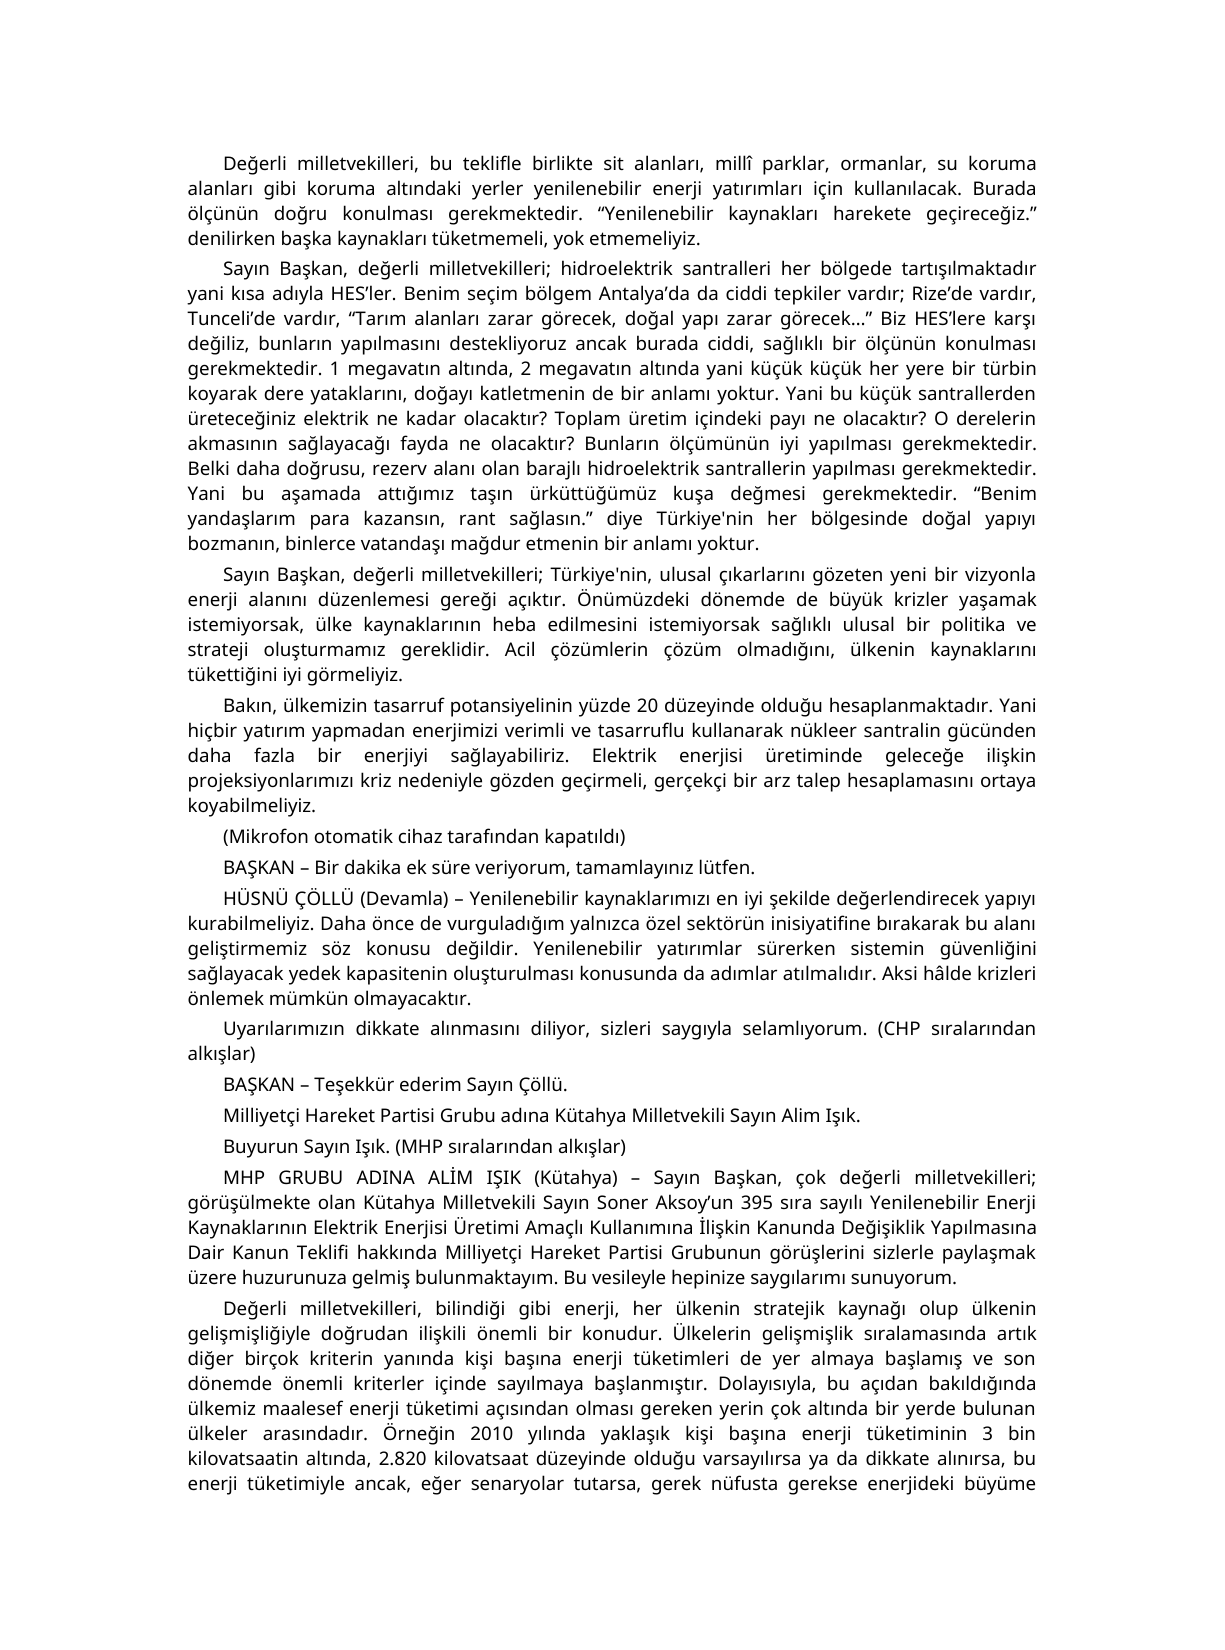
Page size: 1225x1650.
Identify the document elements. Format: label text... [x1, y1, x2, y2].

text Bakın, ülkemizin tasarruf potansiyelinin yüzde 20 düzeyinde olduğu hesaplanmaktadır. Yani hiçbir yatırım yapmadan enerjimizi verimli ve tasarruflu kullanarak nükleer santralin gücünden daha fazla bir enerjiyi sağlayabiliriz. Elektrik enerjisi üretiminde geleceğe ilişkin projeksiyonlarımızı kriz nedeniyle gözden geçirmeli, gerçekçi bir arz talep hesaplamasını ortaya koyabilmeliyiz. [187, 692, 1037, 817]
text Uyarılarımızın dikkate alınmasını diliyor, sizleri saygıyla selamlıyorum. (CHP sıralarından alkışlar) [187, 1016, 1037, 1066]
text MHP GRUBU ADINA ALİM IŞIK (Kütahya) – Sayın Başkan, çok değerli milletvekilleri; görüşülmekte olan Kütahya Milletvekili Sayın Soner Aksoy’un 395 sıra sayılı Yenilenebilir Enerji Kaynaklarının Elektrik Enerjisi Üretimi Amaçlı Kullanımına İlişkin Kanunda Değişiklik Yapılmasına Dair Kanun Teklifi hakkında Milliyetçi Hareket Partisi Grubunun görüşlerini sizlerle paylaşmak üzere huzurunuza gelmiş bulunmaktayım. Bu vesileyle hepinize saygılarımı sunuyorum. [187, 1164, 1037, 1289]
text BAŞKAN – Teşekkür ederim Sayın Çöllü. [187, 1072, 1037, 1097]
text HÜSNÜ ÇÖLLÜ (Devamla) – Yenilenebilir kaynaklarımızı en iyi şekilde değerlendirecek yapıyı kurabilmeliyiz. Daha önce de vurguladığım yalnızca özel sektörün inisiyatifine bırakarak bu alanı geliştirmemiz söz konusu değildir. Yenilenebilir yatırımlar sürerken sistemin güvenliğini sağlayacak yedek kapasitenin oluşturulması konusunda da adımlar atılmalıdır. Aksi hâlde krizleri önlemek mümkün olmayacaktır. [187, 885, 1037, 1010]
text BAŞKAN – Bir dakika ek süre veriyorum, tamamlayınız lütfen. [187, 854, 1037, 879]
text Sayın Başkan, değerli milletvekilleri; hidroelektrik santralleri her bölgede tartışılmaktadır yani kısa adıyla HES’ler. Benim seçim bölgem Antalya’da da ciddi tepkiler vardır; Rize’de vardır, Tunceli’de vardır, “Tarım alanları zarar görecek, doğal yapı zarar görecek…” Biz HES’lere karşı değiliz, bunların yapılmasını destekliyoruz ancak burada ciddi, sağlıklı bir ölçünün konulması gerekmektedir. 1 megavatın altında, 2 megavatın altında yani küçük küçük her yere bir türbin koyarak dere yataklarını, doğayı katletmenin de bir anlamı yoktur. Yani bu küçük santrallerden üreteceğiniz elektrik ne kadar olacaktır? Toplam üretim içindeki payı ne olacaktır? O derelerin akmasının sağlayacağı fayda ne olacaktır? Bunların ölçümünün iyi yapılması gerekmektedir. Belki daha doğrusu, rezerv alanı olan barajlı hidroelektrik santrallerin yapılması gerekmektedir. Yani bu aşamada attığımız taşın ürküttüğümüz kuşa değmesi gerekmektedir. “Benim yandaşlarım para kazansın, rant sağlasın.” diye Türkiye'nin her bölgesinde doğal yapıyı bozmanın, binlerce vatandaşı mağdur etmenin bir anlamı yoktur. [187, 256, 1037, 556]
text Sayın Başkan, değerli milletvekilleri; Türkiye'nin, ulusal çıkarlarını gözeten yeni bir vizyonla enerji alanını düzenlemesi gereği açıktır. Önümüzdeki dönemde de büyük krizler yaşamak istemiyorsak, ülke kaynaklarının heba edilmesini istemiyorsak sağlıklı ulusal bir politika ve strateji oluşturmamız gereklidir. Acil çözümlerin çözüm olmadığını, ülkenin kaynaklarını tükettiğini iyi görmeliyiz. [187, 562, 1037, 687]
text Milliyetçi Hareket Partisi Grubu adına Kütahya Milletvekili Sayın Alim Işık. [187, 1102, 1037, 1127]
text (Mikrofon otomatik cihaz tarafından kapatıldı) [187, 823, 1037, 848]
text Buyurun Sayın Işık. (MHP sıralarından alkışlar) [187, 1133, 1037, 1158]
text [187, 1295, 1037, 1495]
text Değerli milletvekilleri, bu teklifle birlikte sit alanları, millî parklar, ormanlar, su koruma alanları gibi koruma altındaki yerler yenilenebilir enerji yatırımları için kullanılacak. Burada ölçünün doğru konulması gerekmektedir. “Yenilenebilir kaynakları harekete geçireceğiz.” denilirken başka kaynakları tüketmemeli, yok etmemeliyiz. [187, 150, 1037, 250]
